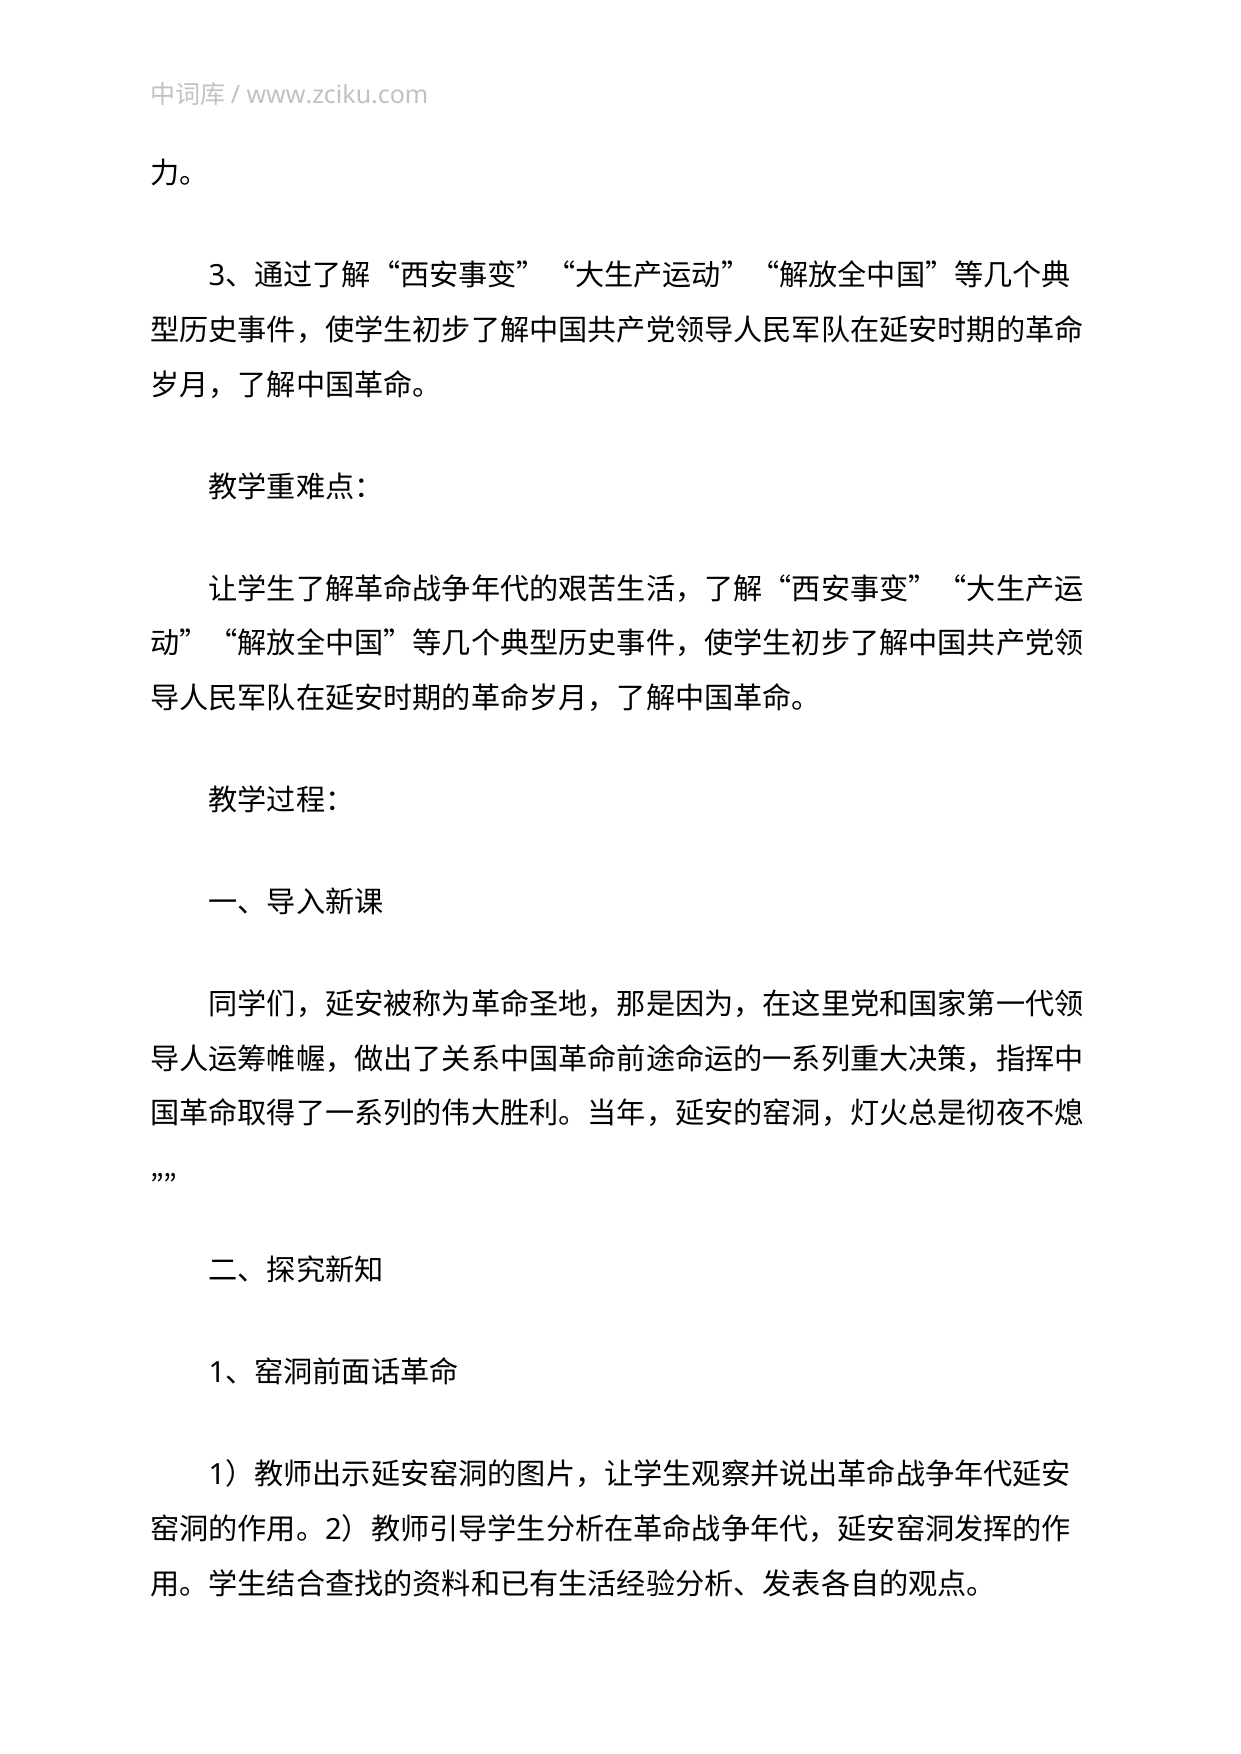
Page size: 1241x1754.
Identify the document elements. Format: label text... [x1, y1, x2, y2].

text 1）教师出示延安窑洞的图片，让学生观察并说出革命战争年代延安窑洞的作用。2）教师引导学生分析在革命战争年代，延安窑洞发挥的作用。学生结合查找的资料和已有生活经验分析、发表各自的观点。 [150, 1451, 1090, 1603]
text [150, 150, 1090, 192]
text 3、通过了解“西安事变”“大生产运动”“解放全中国”等几个典型历史事件，使学生初步了解中国共产党领导人民军队在延安时期的革命岁月，了解中国革命。 [150, 252, 1090, 404]
text 教学重难点： [150, 463, 1090, 506]
text 让学生了解革命战争年代的艰苦生活，了解“西安事变”“大生产运动”“解放全中国”等几个典型历史事件，使学生初步了解中国共产党领导人民军队在延安时期的革命岁月，了解中国革命。 [150, 565, 1090, 717]
text 同学们，延安被称为革命圣地，那是因为，在这里党和国家第一代领导人运筹帷幄，做出了关系中国革命前途命运的一系列重大决策，指挥中国革命取得了一系列的伟大胜利。当年，延安的窑洞，灯火总是彻夜不熄„„ [150, 980, 1090, 1187]
text 二、探究新知 [150, 1247, 1090, 1289]
text 一、导入新课 [150, 878, 1090, 921]
text 1、窑洞前面话革命 [150, 1348, 1090, 1391]
text 教学过程： [150, 777, 1090, 819]
